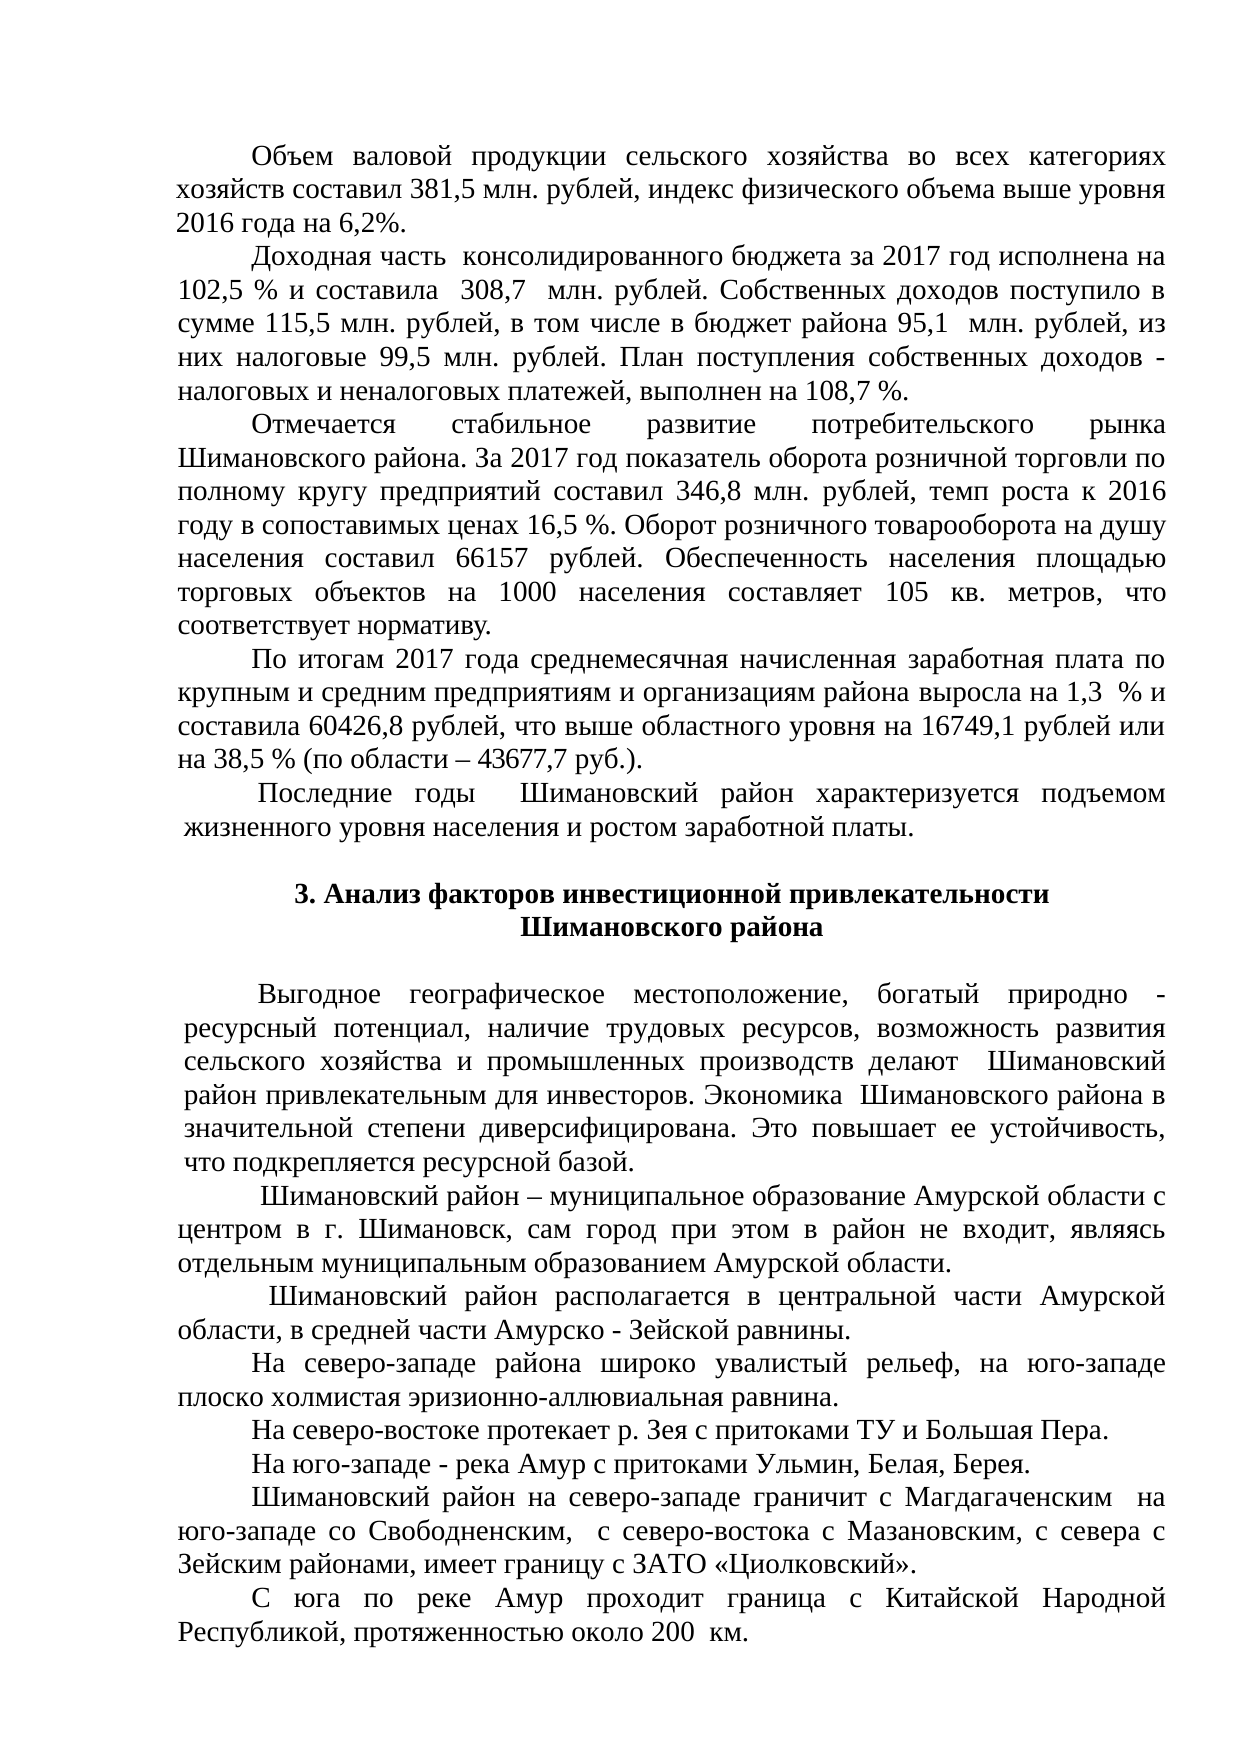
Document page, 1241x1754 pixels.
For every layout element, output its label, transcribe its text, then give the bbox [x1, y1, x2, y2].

text 3. Анализ факторов инвестиционной привлекательности [177, 876, 1167, 909]
text На северо-востоке протекает р. Зея с притоками ТУ и Большая Пера. [177, 1412, 1167, 1446]
text Последние годы Шимановский район характеризуется подъемом жизненного уровня населения и ростом заработной платы. [183, 775, 1167, 842]
text Шимановский район на северо-западе граничит с Магдагаченским на юго-западе со Свободненским, с северо-востока с Мазановским, с севера с Зейским районами, имеет границу с ЗАТО «Циолковский». [177, 1479, 1167, 1580]
text Шимановский район – муниципальное образование Амурской области с центром в г. Шимановск, сам город при этом в район не входит, являясь отдельным муниципальным образованием Амурской области. [177, 1178, 1167, 1278]
text С юга по реке Амур проходит граница с Китайской Народной Республикой, протяженностью около 200 км. [177, 1580, 1167, 1647]
text Доходная часть консолидированного бюджета за 2017 год исполнена на 102,5 % и составила 308,7 млн. рублей. Собственных доходов поступило в сумме 115,5 млн. рублей, в том числе в бюджет района 95,1 млн. рублей, из них налоговые 99,5 млн. рублей. План поступления собственных доходов - налоговых и неналоговых платежей, выполнен на 108,7 %. [177, 238, 1167, 406]
text По итогам 2017 года среднемесячная начисленная заработная плата по крупным и средним предприятиям и организациям района выросла на 1,3 % и составила 60426,8 рублей, что выше областного уровня на 16749,1 рублей или на 38,5 % (по области – 43677,7 руб.). [177, 641, 1167, 775]
text На северо-западе района широко увалистый рельеф, на юго-западе плоско холмистая эризионно-аллювиальная равнина. [177, 1345, 1167, 1412]
text Шимановского района [177, 909, 1167, 943]
text Объем валовой продукции сельского хозяйства во всех категориях хозяйств составил 381,5 млн. рублей, индекс физического объема выше уровня 2016 года на 6,2%. [176, 138, 1167, 238]
text Отмечается стабильное развитие потребительского рынка Шимановского района. За 2017 год показатель оборота розничной торговли по полному кругу предприятий составил 346,8 млн. рублей, темп роста к 2016 году в сопоставимых ценах 16,5 %. Оборот розничного товарооборота на душу населения составил 66157 рублей. Обеспеченность населения площадью торговых объектов на 1000 населения составляет 105 кв. метров, что соответствует нормативу. [177, 406, 1167, 641]
text Выгодное географическое местоположение, богатый природно - ресурсный потенциал, наличие трудовых ресурсов, возможность развития сельского хозяйства и промышленных производств делают Шимановский район привлекательным для инвесторов. Экономика Шимановского района в значительной степени диверсифицирована. Это повышает ее устойчивость, что подкрепляется ресурсной базой. [183, 976, 1167, 1178]
text На юго-западе - река Амур с притоками Ульмин, Белая, Берея. [177, 1446, 1167, 1479]
text Шимановский район располагается в центральной части Амурской области, в средней части Амурско - Зейской равнины. [177, 1278, 1167, 1345]
